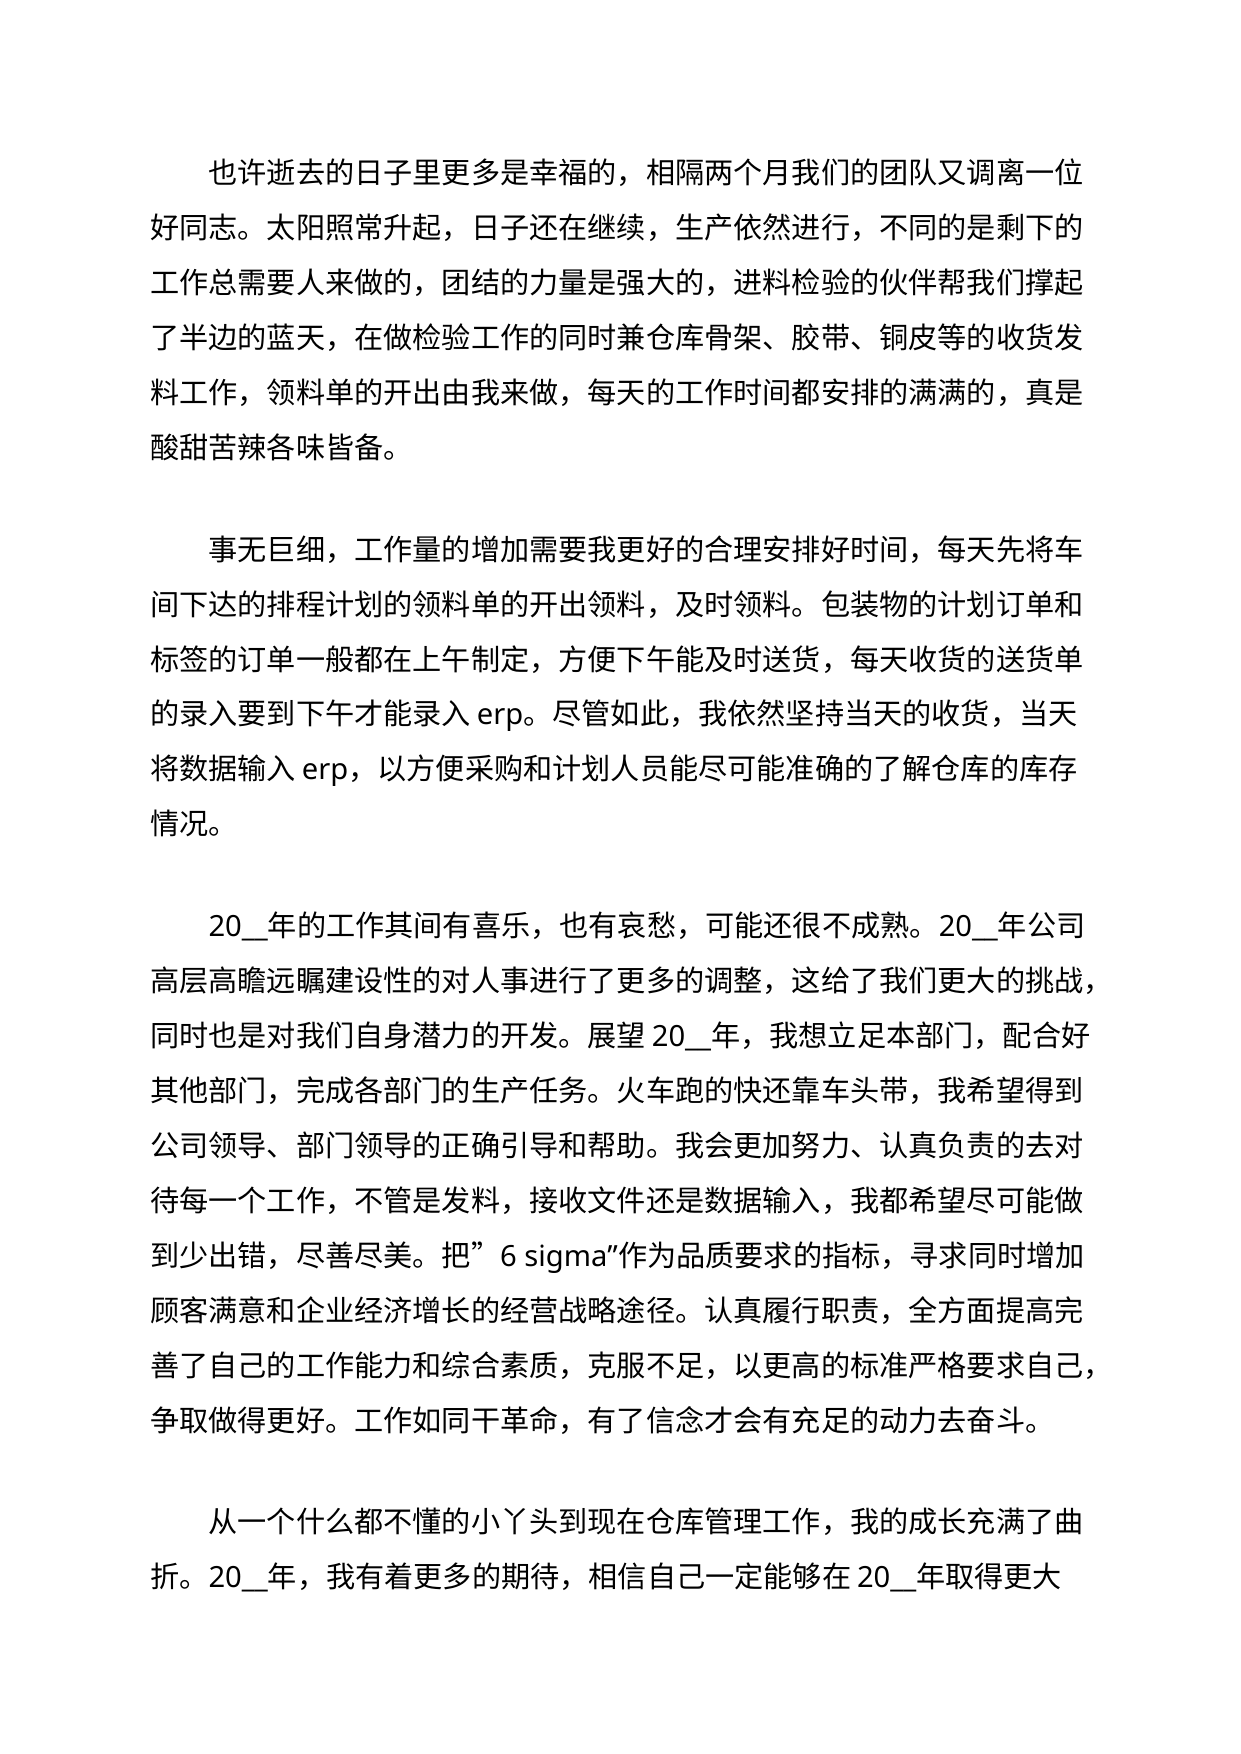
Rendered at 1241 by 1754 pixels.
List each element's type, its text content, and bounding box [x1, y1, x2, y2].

text 也许逝去的日子里更多是幸福的，相隔两个月我们的团队又调离一位好同志。太阳照常升起，日子还在继续，生产依然进行，不同的是剩下的工作总需要人来做的，团结的力量是强大的，进料检验的伙伴帮我们撑起了半边的蓝天，在做检验工作的同时兼仓库骨架、胶带、铜皮等的收货发料工作，领料单的开出由我来做，每天的工作时间都安排的满满的，真是酸甜苦辣各味皆备。 [150, 150, 1090, 467]
text 事无巨细，工作量的增加需要我更好的合理安排好时间，每天先将车间下达的排程计划的领料单的开出领料，及时领料。包装物的计划订单和标签的订单一般都在上午制定，方便下午能及时送货，每天收货的送货单的录入要到下午才能录入erp。尽管如此，我依然坚持当天的收货，当天将数据输入erp，以方便采购和计划人员能尽可能准确的了解仓库的库存情况。 [150, 526, 1090, 843]
text 20__年的工作其间有喜乐，也有哀愁，可能还很不成熟。20__年公司高层高瞻远瞩建设性的对人事进行了更多的调整，这给了我们更大的挑战，同时也是对我们自身潜力的开发。展望20__年，我想立足本部门，配合好其他部门，完成各部门的生产任务。火车跑的快还靠车头带，我希望得到公司领导、部门领导的正确引导和帮助。我会更加努力、认真负责的去对待每一个工作，不管是发料，接收文件还是数据输入，我都希望尽可能做到少出错，尽善尽美。把”6 sigma”作为品质要求的指标，寻求同时增加顾客满意和企业经济增长的经营战略途径。认真履行职责，全方面提高完善了自己的工作能力和综合素质，克服不足，以更高的标准严格要求自己，争取做得更好。工作如同干革命，有了信念才会有充足的动力去奋斗。 [150, 903, 1090, 1439]
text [150, 1499, 1090, 1596]
